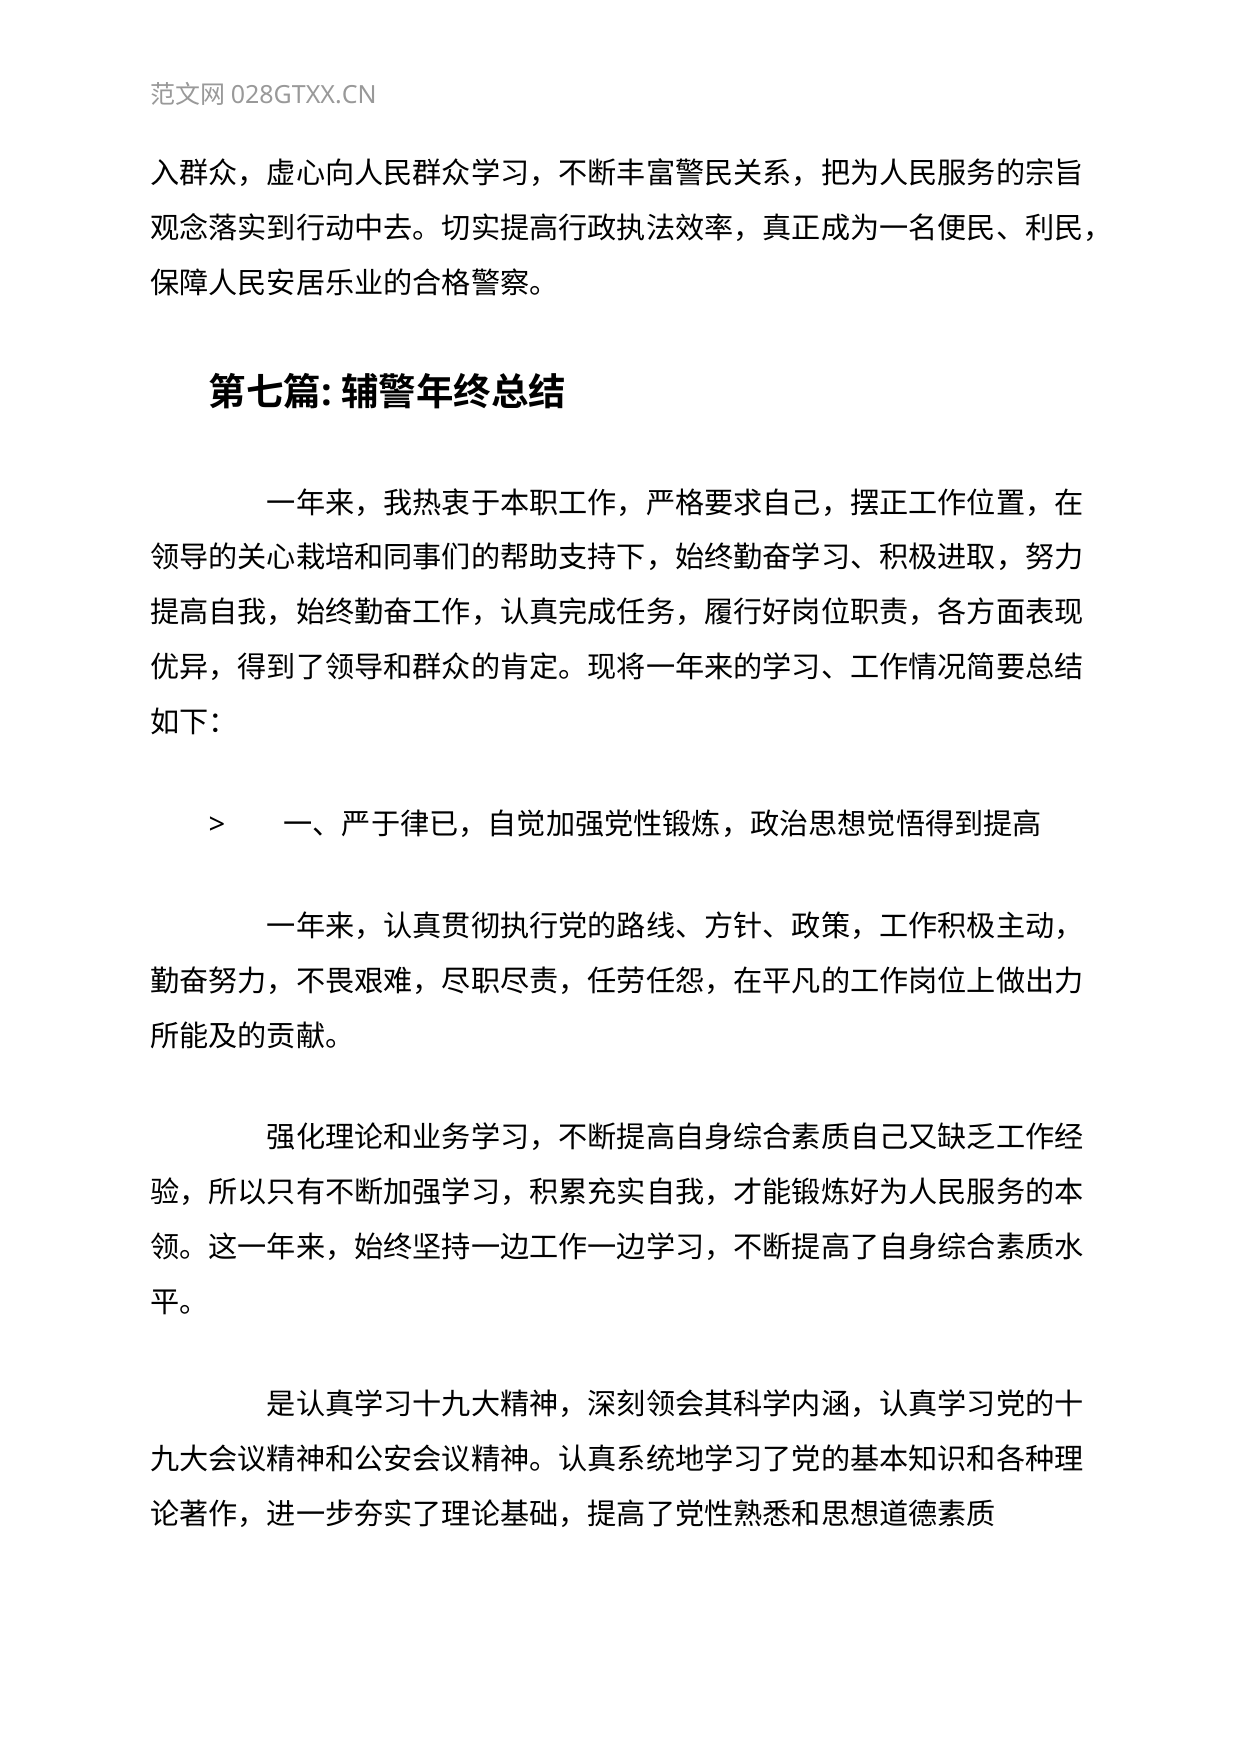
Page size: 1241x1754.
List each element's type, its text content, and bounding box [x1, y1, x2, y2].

text 是认真学习十九大精神，深刻领会其科学内涵，认真学习党的十九大会议精神和公安会议精神。认真系统地学习了党的基本知识和各种理论著作，进一步夯实了理论基础，提高了党性熟悉和思想道德素质 [150, 1381, 1090, 1533]
text 一年来，我热衷于本职工作，严格要求自己，摆正工作位置，在领导的关心栽培和同事们的帮助支持下，始终勤奋学习、积极进取，努力提高自我，始终勤奋工作，认真完成任务，履行好岗位职责，各方面表现优异，得到了领导和群众的肯定。现将一年来的学习、工作情况简要总结如下： [150, 479, 1090, 741]
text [150, 150, 1090, 302]
text 强化理论和业务学习，不断提高自身综合素质自己又缺乏工作经验，所以只有不断加强学习，积累充实自我，才能锻炼好为人民服务的本领。这一年来，始终坚持一边工作一边学习，不断提高了自身综合素质水平。 [150, 1114, 1090, 1321]
text 第七篇: 辅警年终总结 [150, 362, 1090, 416]
text > 一、严于律已，自觉加强党性锻炼，政治思想觉悟得到提高 [150, 801, 1090, 843]
text 一年来，认真贯彻执行党的路线、方针、政策，工作积极主动，勤奋努力，不畏艰难，尽职尽责，任劳任怨，在平凡的工作岗位上做出力所能及的贡献。 [150, 902, 1090, 1054]
